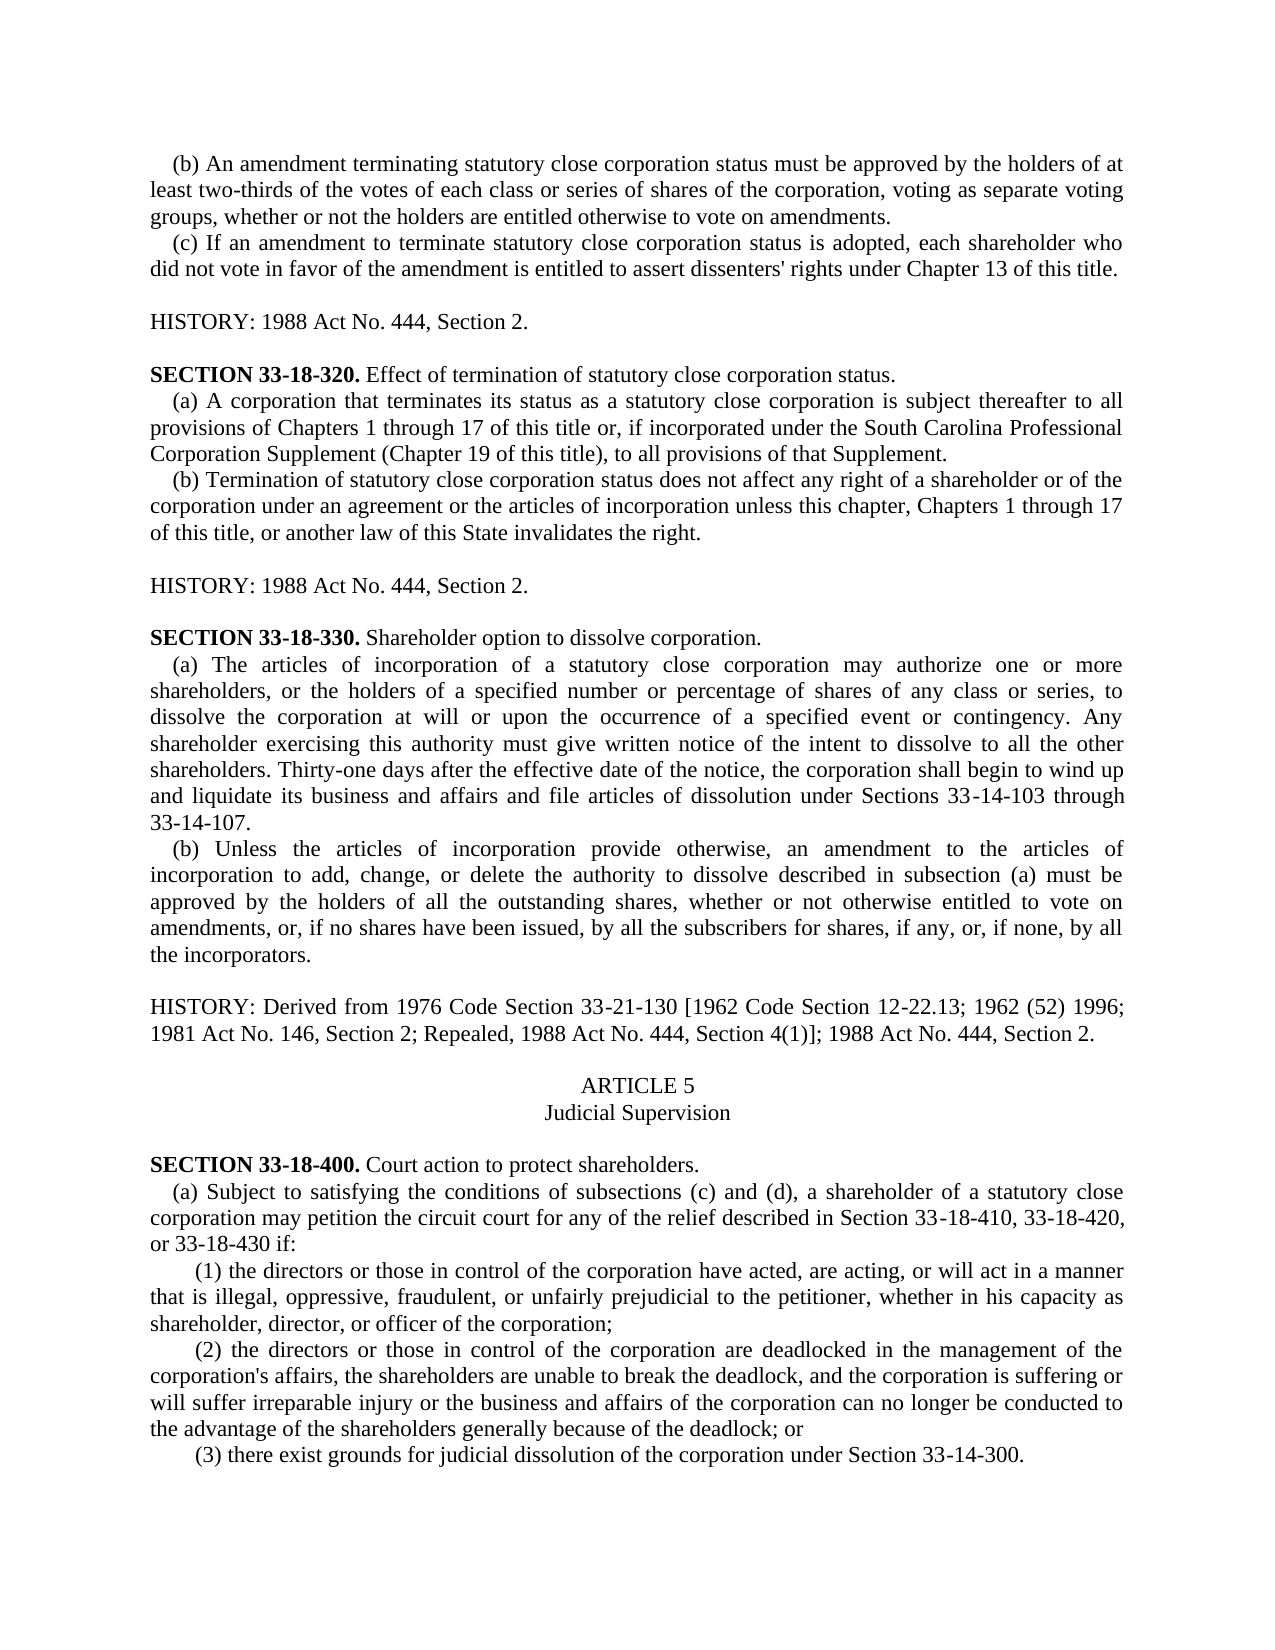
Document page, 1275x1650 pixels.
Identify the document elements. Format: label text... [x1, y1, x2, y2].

text ARTICLE 5 [150, 1072, 1125, 1099]
text (b) Unless the articles of incorporation provide otherwise, an amendment to the articles of incorporation to add, change, or delete the authority to dissolve described in subsection (a) must be approved by the holders of all the outstanding shares, whether or not otherwise entitled to vote on amendments, or, if no shares have been issued, by all the subscribers for shares, if any, or, if none, by all the incorporators. [150, 835, 1125, 967]
text (a) A corporation that terminates its status as a statutory close corporation is subject thereafter to all provisions of Chapters 1 through 17 of this title or, if incorporated under the South Carolina Professional Corporation Supplement (Chapter 19 of this title), to all provisions of that Supplement. [150, 387, 1125, 466]
text HISTORY: Derived from 1976 Code Section 33-21-130 [1962 Code Section 12-22.13; 1962 (52) 1996; 1981 Act No. 146, Section 2; Repealed, 1988 Act No. 444, Section 4(1)]; 1988 Act No. 444, Section 2. [150, 993, 1125, 1046]
text (2) the directors or those in control of the corporation are deadlocked in the management of the corporation's affairs, the shareholders are unable to break the deadlock, and the corporation is suffering or will suffer irreparable injury or the business and affairs of the corporation can no longer be conducted to the advantage of the shareholders generally because of the deadlock; or [150, 1336, 1125, 1441]
text (a) The articles of incorporation of a statutory close corporation may authorize one or more shareholders, or the holders of a specified number or percentage of shares of any class or series, to dissolve the corporation at will or upon the occurrence of a specified event or contingency. Any shareholder exercising this authority must give written notice of the intent to dissolve to all the other shareholders. Thirty-one days after the effective date of the notice, the corporation shall begin to wind up and liquidate its business and affairs and file articles of dissolution under Sections 33-14-103 through 33-14-107. [150, 651, 1125, 835]
text (a) Subject to satisfying the conditions of subsections (c) and (d), a shareholder of a statutory close corporation may petition the circuit court for any of the relief described in Section 33-18-410, 33-18-420, or 33-18-430 if: [150, 1178, 1125, 1257]
text Judicial Supervision [150, 1099, 1125, 1125]
text (b) An amendment terminating statutory close corporation status must be approved by the holders of at least two-thirds of the votes of each class or series of shares of the corporation, voting as separate voting groups, whether or not the holders are entitled otherwise to vote on amendments. [150, 150, 1125, 229]
text (c) If an amendment to terminate statutory close corporation status is adopted, each shareholder who did not vote in favor of the amendment is entitled to assert dissenters' rights under Chapter 13 of this title. [150, 229, 1125, 282]
text HISTORY: 1988 Act No. 444, Section 2. [150, 572, 1125, 598]
text HISTORY: 1988 Act No. 444, Section 2. [150, 308, 1125, 334]
text SECTION 33-18-320. Effect of termination of statutory close corporation status. [150, 361, 1125, 387]
text SECTION 33-18-400. Court action to protect shareholders. [150, 1151, 1125, 1178]
text (1) the directors or those in control of the corporation have acted, are acting, or will act in a manner that is illegal, oppressive, fraudulent, or unfairly prejudicial to the petitioner, whether in his capacity as shareholder, director, or officer of the corporation; [150, 1257, 1125, 1336]
text (b) Termination of statutory close corporation status does not affect any right of a shareholder or of the corporation under an agreement or the articles of incorporation unless this chapter, Chapters 1 through 17 of this title, or another law of this State invalidates the right. [150, 466, 1125, 545]
text (3) there exist grounds for judicial dissolution of the corporation under Section 33-14-300. [150, 1441, 1125, 1468]
text SECTION 33-18-330. Shareholder option to dissolve corporation. [150, 624, 1125, 651]
